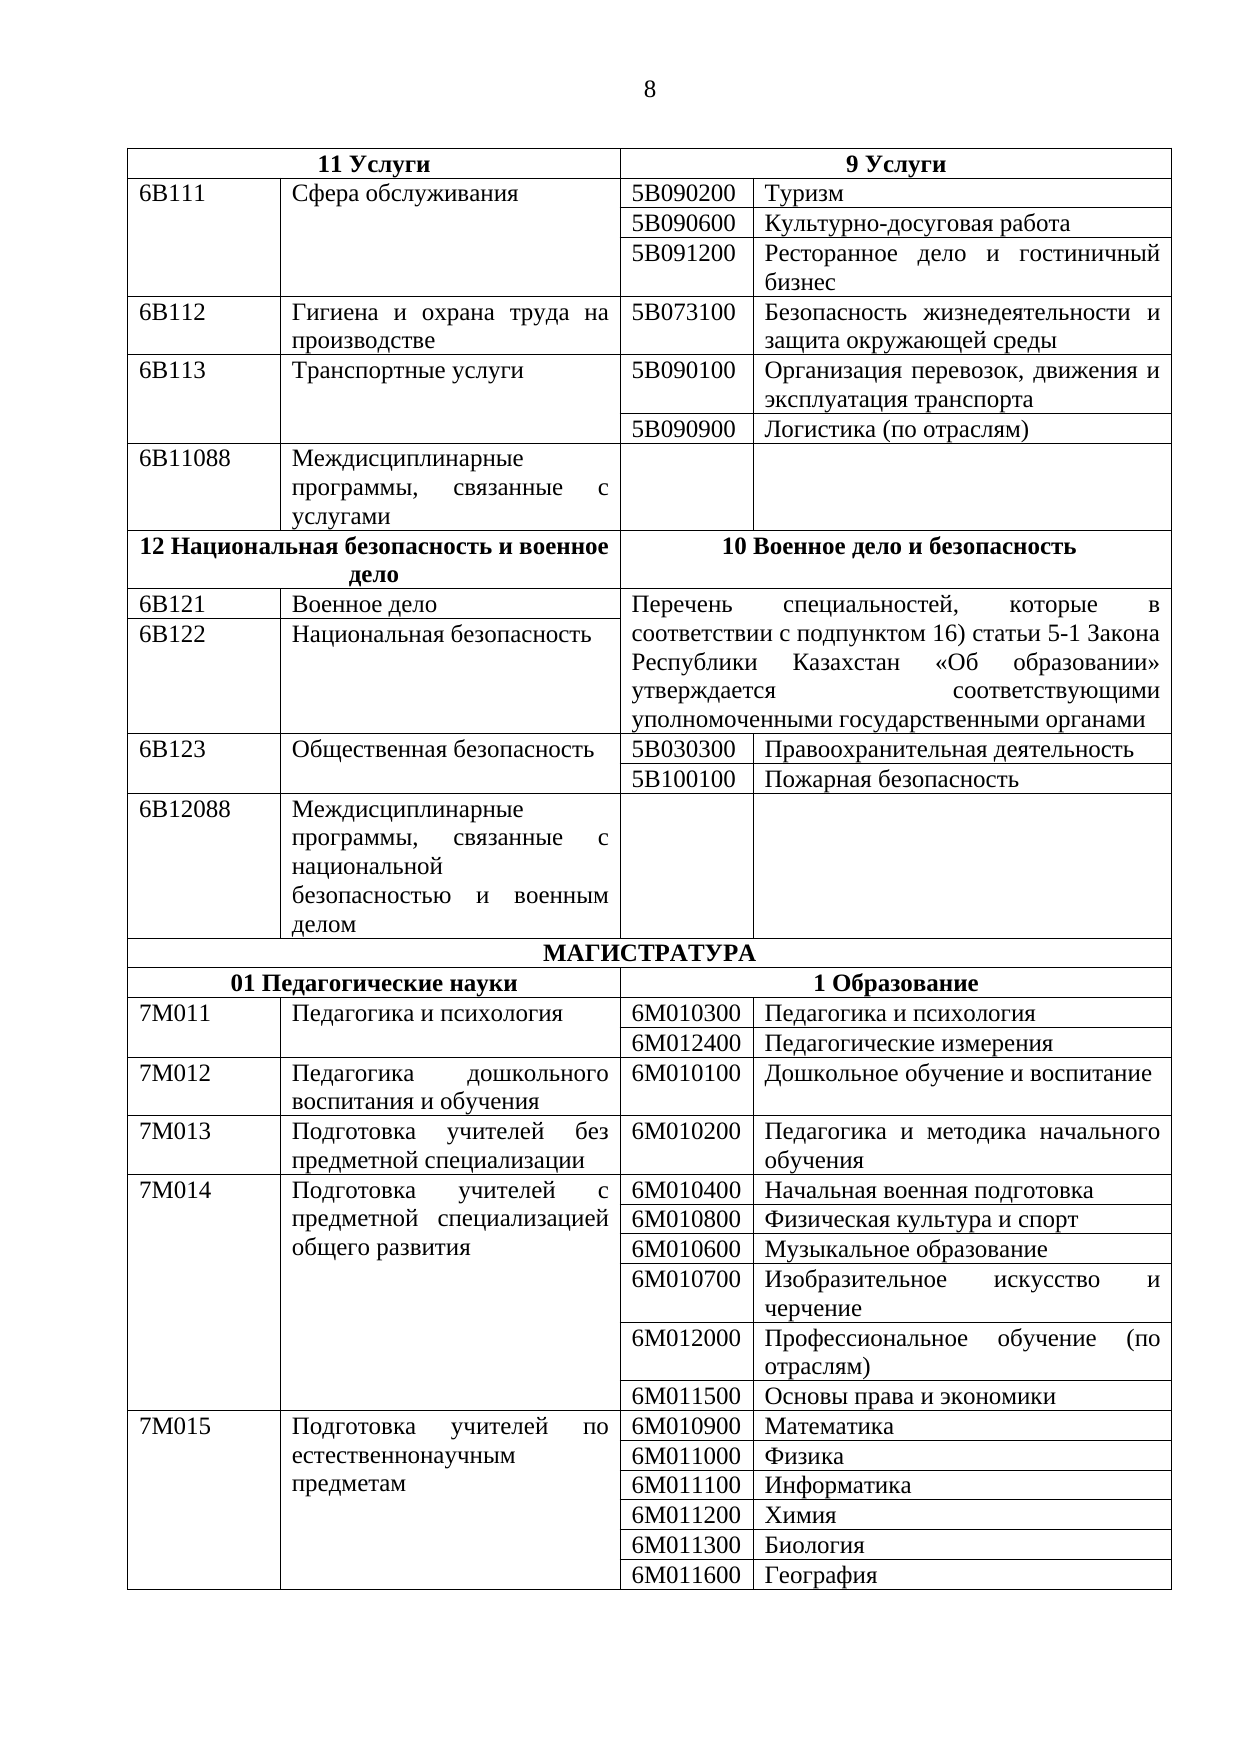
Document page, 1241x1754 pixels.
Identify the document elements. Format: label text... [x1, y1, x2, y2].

table_cell 6M010600 [621, 1234, 753, 1263]
table_cell Биология [754, 1530, 1171, 1559]
table_cell [754, 794, 1171, 937]
table_cell 9 Услуги [621, 149, 1171, 177]
table_cell 6B113 [128, 355, 280, 442]
table_cell Информатика [754, 1471, 1171, 1499]
table_cell 6M012400 [621, 1028, 753, 1057]
table_cell [621, 444, 753, 530]
table_cell 7M011 [128, 998, 280, 1057]
table_cell Математика [754, 1411, 1171, 1440]
table_cell 6В11088 [128, 444, 280, 530]
table_cell 7M015 [128, 1411, 280, 1589]
table_cell 5В090200 [621, 179, 753, 207]
table_cell Военное дело [281, 589, 620, 618]
table_cell Изобразительное искусство и черчение [754, 1264, 1171, 1322]
table_cell 6B121 [128, 589, 280, 618]
table_cell 7M012 [128, 1058, 280, 1115]
table_cell 01 Педагогические науки [128, 968, 620, 997]
table_cell 6M011000 [621, 1441, 753, 1469]
table_cell 5В030300 [621, 734, 753, 763]
table_cell Подготовка учителей по естественнонаучным предметам [281, 1411, 620, 1589]
table_cell Общественная безопасность [281, 734, 620, 793]
table_cell Пожарная безопасность [754, 764, 1171, 793]
table_cell Педагогика и психология [281, 998, 620, 1057]
table_cell 5В090600 [621, 208, 753, 237]
table_cell Педагогические измерения [754, 1028, 1171, 1057]
table_cell 6M010800 [621, 1205, 753, 1233]
table_cell Музыкальное образование [754, 1234, 1171, 1263]
table_cell Транспортные услуги [281, 355, 620, 442]
table_cell 5В090100 [621, 355, 753, 413]
table_cell Национальная безопасность [281, 619, 620, 733]
table_cell 6M010700 [621, 1264, 753, 1322]
table_cell [621, 794, 753, 937]
table_cell 7M014 [128, 1175, 280, 1410]
table_cell Основы права и экономики [754, 1381, 1171, 1410]
table_cell 6M011600 [621, 1560, 753, 1589]
table_cell Безопасность жизнедеятельности и защита окружающей среды [754, 297, 1171, 354]
table_cell 11 Услуги [128, 149, 620, 177]
table_cell 1 Образование [621, 968, 1171, 997]
table_cell 6M010200 [621, 1116, 753, 1174]
table_cell Химия [754, 1500, 1171, 1529]
table_cell 7M013 [128, 1116, 280, 1174]
table_cell 5В073100 [621, 297, 753, 354]
table_cell 6B123 [128, 734, 280, 793]
table_cell 6B112 [128, 297, 280, 354]
table_cell Культурно-досуговая работа [754, 208, 1171, 237]
table_cell 6M011500 [621, 1381, 753, 1410]
table_cell Междисциплинарные программы, связанные с национальной безопасностью и военным делом [281, 794, 620, 937]
table_cell 6M010400 [621, 1175, 753, 1203]
table_cell 6M011100 [621, 1471, 753, 1499]
table_cell География [754, 1560, 1171, 1589]
table_cell 6M010100 [621, 1058, 753, 1115]
table_cell Физика [754, 1441, 1171, 1469]
table_cell Начальная военная подготовка [754, 1175, 1171, 1203]
table_cell 5В091200 [621, 238, 753, 296]
table_cell Перечень специальностей, которые в соответствии с подпунктом 16) статьи 5-1 Закона Республики Казахстан «Об образовании» утверждается соответствующими уполномоченными государственными органами [621, 589, 1171, 733]
table_cell МАГИСТРАТУРА [128, 939, 1171, 967]
table_cell Педагогика и психология [754, 998, 1171, 1027]
table_cell 5В090900 [621, 414, 753, 442]
table_cell Дошкольное обучение и воспитание [754, 1058, 1171, 1115]
table_cell Профессиональное обучение (по отраслям) [754, 1323, 1171, 1380]
table_cell 6M011300 [621, 1530, 753, 1559]
table_cell 6M010300 [621, 998, 753, 1027]
table_cell Физическая культура и спорт [754, 1205, 1171, 1233]
table_cell Логистика (по отраслям) [754, 414, 1171, 442]
table_cell Подготовка учителей с предметной специализацией общего развития [281, 1175, 620, 1410]
table_cell 6M012000 [621, 1323, 753, 1380]
table_cell Организация перевозок, движения и эксплуатация транспорта [754, 355, 1171, 413]
table_cell 6M011200 [621, 1500, 753, 1529]
table_cell Сфера обслуживания [281, 179, 620, 296]
table_cell Педагогика и методика начального обучения [754, 1116, 1171, 1174]
table_cell Педагогика дошкольного воспитания и обучения [281, 1058, 620, 1115]
table_cell 10 Военное дело и безопасность [621, 531, 1171, 588]
table_cell Правоохранительная деятельность [754, 734, 1171, 763]
table_cell [754, 444, 1171, 530]
table_cell 6M010900 [621, 1411, 753, 1440]
table_cell 5В100100 [621, 764, 753, 793]
table_cell 6В12088 [128, 794, 280, 937]
table_cell 6B111 [128, 179, 280, 296]
table_cell 6B122 [128, 619, 280, 733]
table_cell Междисциплинарные программы, связанные с услугами [281, 444, 620, 530]
table_cell Подготовка учителей без предметной специализации [281, 1116, 620, 1174]
table_cell Туризм [754, 179, 1171, 207]
table_cell 12 Национальная безопасность и военное дело [128, 531, 620, 588]
table_cell Гигиена и охрана труда на производстве [281, 297, 620, 354]
table_cell Ресторанное дело и гостиничный бизнес [754, 238, 1171, 296]
